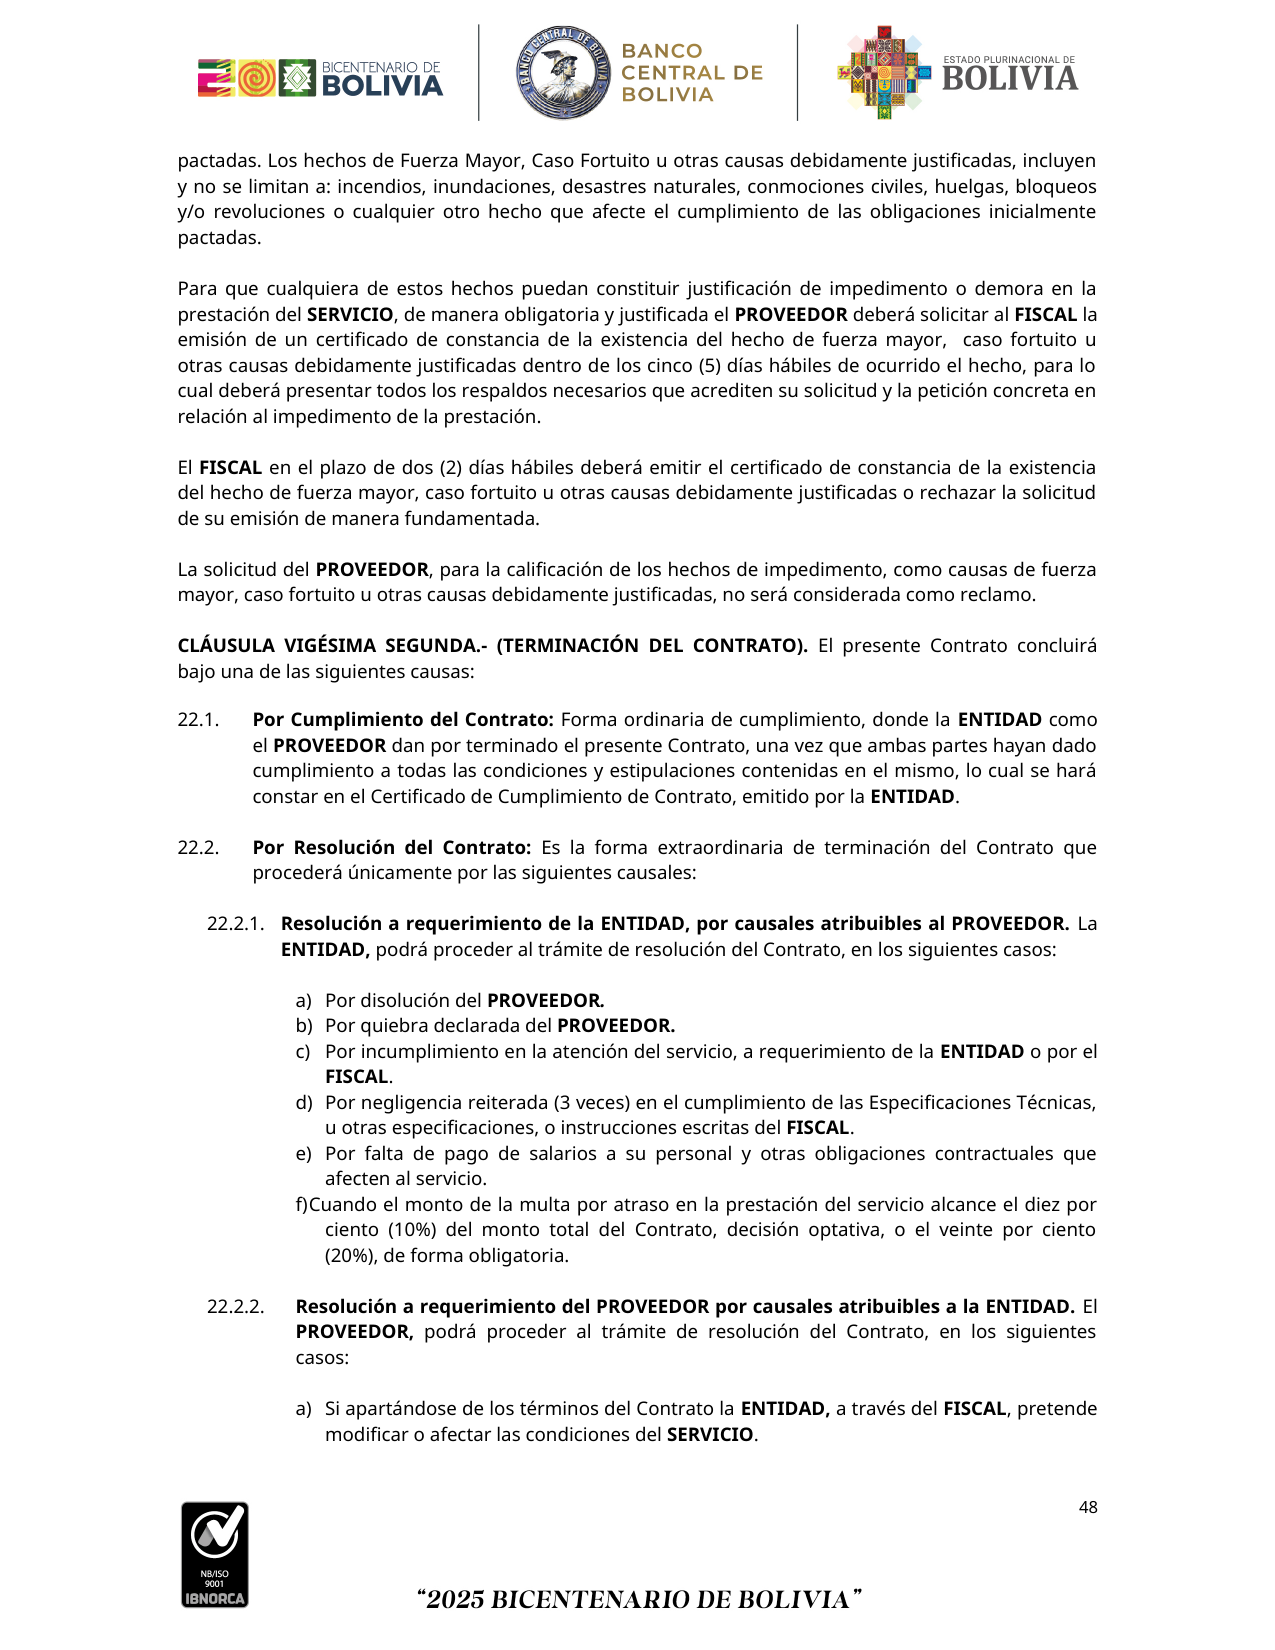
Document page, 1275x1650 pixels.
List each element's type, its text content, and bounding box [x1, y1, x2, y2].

text Para que cualquiera de estos hechos puedan constituir justificación de impedimento o demora en la prestación del SERVICIO, de manera obligatoria y justificada el PROVEEDOR deberá solicitar al FISCAL la emisión de un certificado de constancia de la existencia del hecho de fuerza mayor, caso fortuito u otras causas debidamente justificadas dentro de los cinco (5) días hábiles de ocurrido el hecho, para lo cual deberá presentar todos los respaldos necesarios que acrediten su solicitud y la petición concreta en relación al impedimento de la prestación. [177, 275, 1098, 428]
list Por Cumplimiento del Contrato: Forma ordinaria de cumplimiento, donde la ENTIDAD como el PROVEEDOR dan por terminado el presente Contrato, una vez que ambas partes hayan dado cumplimiento a todas las condiciones y estipulaciones contenidas en el mismo, lo cual se hará constar en el Certificado de Cumplimiento de Contrato, emitido por la ENTIDAD. [177, 706, 1098, 808]
list Por Resolución del Contrato: Es la forma extraordinaria de terminación del Contrato que procederá únicamente por las siguientes causales: [177, 834, 1098, 885]
text La solicitud del PROVEEDOR, para la calificación de los hechos de impedimento, como causas de fuerza mayor, caso fortuito u otras causas debidamente justificadas, no será considerada como reclamo. [177, 556, 1098, 607]
list Por falta de pago de salarios a su personal y otras obligaciones contractuales que afecten al servicio. [295, 1140, 1098, 1191]
list Resolución a requerimiento del PROVEEDOR por causales atribuibles a la ENTIDAD. El PROVEEDOR, podrá proceder al trámite de resolución del Contrato, en los siguientes casos: [207, 1293, 1098, 1370]
list Por incumplimiento en la atención del servicio, a requerimiento de la ENTIDAD o por el FISCAL. [295, 1038, 1098, 1089]
list Cuando el monto de la multa por atraso en la prestación del servicio alcance el diez por ciento (10%) del monto total del Contrato, decisión optativa, o el veinte por ciento (20%), de forma obligatoria. [295, 1191, 1098, 1268]
text CLÁUSULA VIGÉSIMA SEGUNDA.- (TERMINACIÓN DEL CONTRATO). El presente Contrato concluirá bajo una de las siguientes causas: [177, 633, 1098, 684]
picture [0, 8, 1275, 124]
list Por negligencia reiterada (3 veces) en el cumplimiento de las Especificaciones Técnicas, u otras especificaciones, o instrucciones escritas del FISCAL. [295, 1089, 1098, 1140]
list Por disolución del PROVEEDOR. [295, 987, 1098, 1013]
picture [0, 1498, 1275, 1650]
text El FISCAL en el plazo de dos (2) días hábiles deberá emitir el certificado de constancia de la existencia del hecho de fuerza mayor, caso fortuito u otras causas debidamente justificadas o rechazar la solicitud de su emisión de manera fundamentada. [177, 454, 1098, 531]
list Si apartándose de los términos del Contrato la ENTIDAD, a través del FISCAL, pretende modificar o afectar las condiciones del SERVICIO. [295, 1395, 1098, 1446]
list Resolución a requerimiento de la ENTIDAD, por causales atribuibles al PROVEEDOR. La ENTIDAD, podrá proceder al trámite de resolución del Contrato, en los siguientes casos: [207, 911, 1098, 962]
list Por quiebra declarada del PROVEEDOR. [295, 1013, 1098, 1038]
